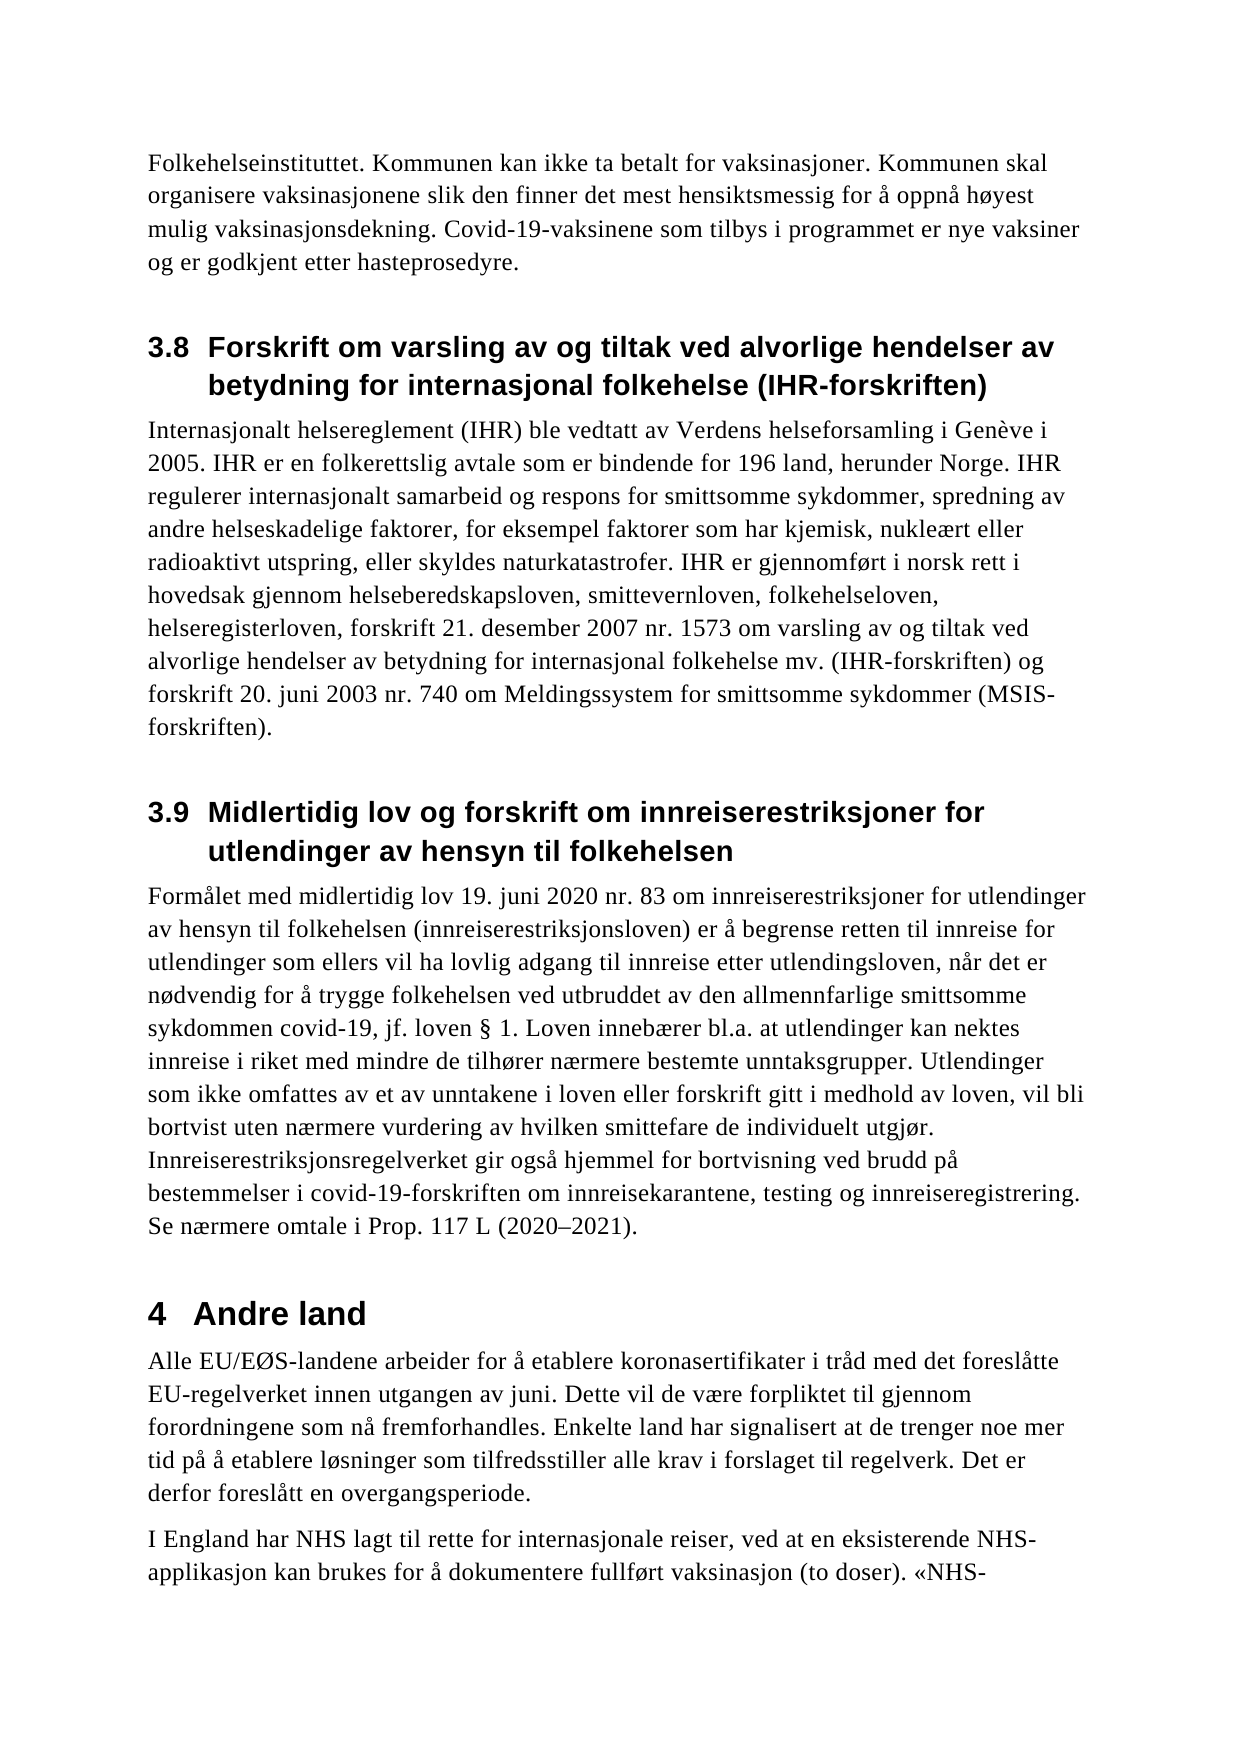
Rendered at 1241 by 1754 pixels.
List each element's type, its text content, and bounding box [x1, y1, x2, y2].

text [148, 148, 1093, 275]
subtitle Andre land [148, 1294, 1093, 1332]
text Alle EU/EØS-landene arbeider for å etablere koronasertifikater i tråd med det foreslåtte EU-regelverket innen utgangen av juni. Dette vil de være forpliktet til gjennom forordningene som nå fremforhandles. Enkelte land har signalisert at de trenger noe mer tid på å etablere løsninger som tilfredsstiller alle krav i forslaget til regelverk. Det er derfor foreslått en overgangsperiode. [148, 1346, 1093, 1507]
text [148, 1524, 1093, 1586]
subtitle Forskrift om varsling av og tiltak ved alvorlige hendelser av betydning for internasjonal folkehelse (IHR-forskriften) [148, 330, 1093, 402]
text Formålet med midlertidig lov 19. juni 2020 nr. 83 om innreiserestriksjoner for utlendinger av hensyn til folkehelsen (innreiserestriksjonsloven) er å begrense retten til innreise for utlendinger som ellers vil ha lovlig adgang til innreise etter utlendingsloven, når det er nødvendig for å trygge folkehelsen ved utbruddet av den allmennfarlige smittsomme sykdommen covid-19, jf. loven § 1. Loven innebærer bl.a. at utlendinger kan nektes innreise i riket med mindre de tilhører nærmere bestemte unntaksgrupper. Utlendinger som ikke omfattes av et av unntakene i loven eller forskrift gitt i medhold av loven, vil bli bortvist uten nærmere vurdering av hvilken smittefare de individuelt utgjør. Innreiserestriksjonsregelverket gir også hjemmel for bortvisning ved brudd på bestemmelser i covid-19-forskriften om innreisekarantene, testing og innreiseregistrering. Se nærmere omtale i Prop. 117 L (2020–2021). [148, 881, 1093, 1240]
text Internasjonalt helsereglement (IHR) ble vedtatt av Verdens helseforsamling i Genève i 2005. IHR er en folkerettslig avtale som er bindende for 196 land, herunder Norge. IHR regulerer internasjonalt samarbeid og respons for smittsomme sykdommer, spredning av andre helseskadelige faktorer, for eksempel faktorer som har kjemisk, nukleært eller radioaktivt utspring, eller skyldes naturkatastrofer. IHR er gjennomført i norsk rett i hovedsak gjennom helseberedskapsloven, smittevernloven, folkehelseloven, helseregisterloven, forskrift 21. desember 2007 nr. 1573 om varsling av og tiltak ved alvorlige hendelser av betydning for internasjonal folkehelse mv. (IHR-forskriften) og forskrift 20. juni 2003 nr. 740 om Meldingssystem for smittsomme sykdommer (MSIS-forskriften). [148, 415, 1093, 741]
subtitle Midlertidig lov og forskrift om innreiserestriksjoner for utlendinger av hensyn til folkehelsen [148, 795, 1093, 867]
